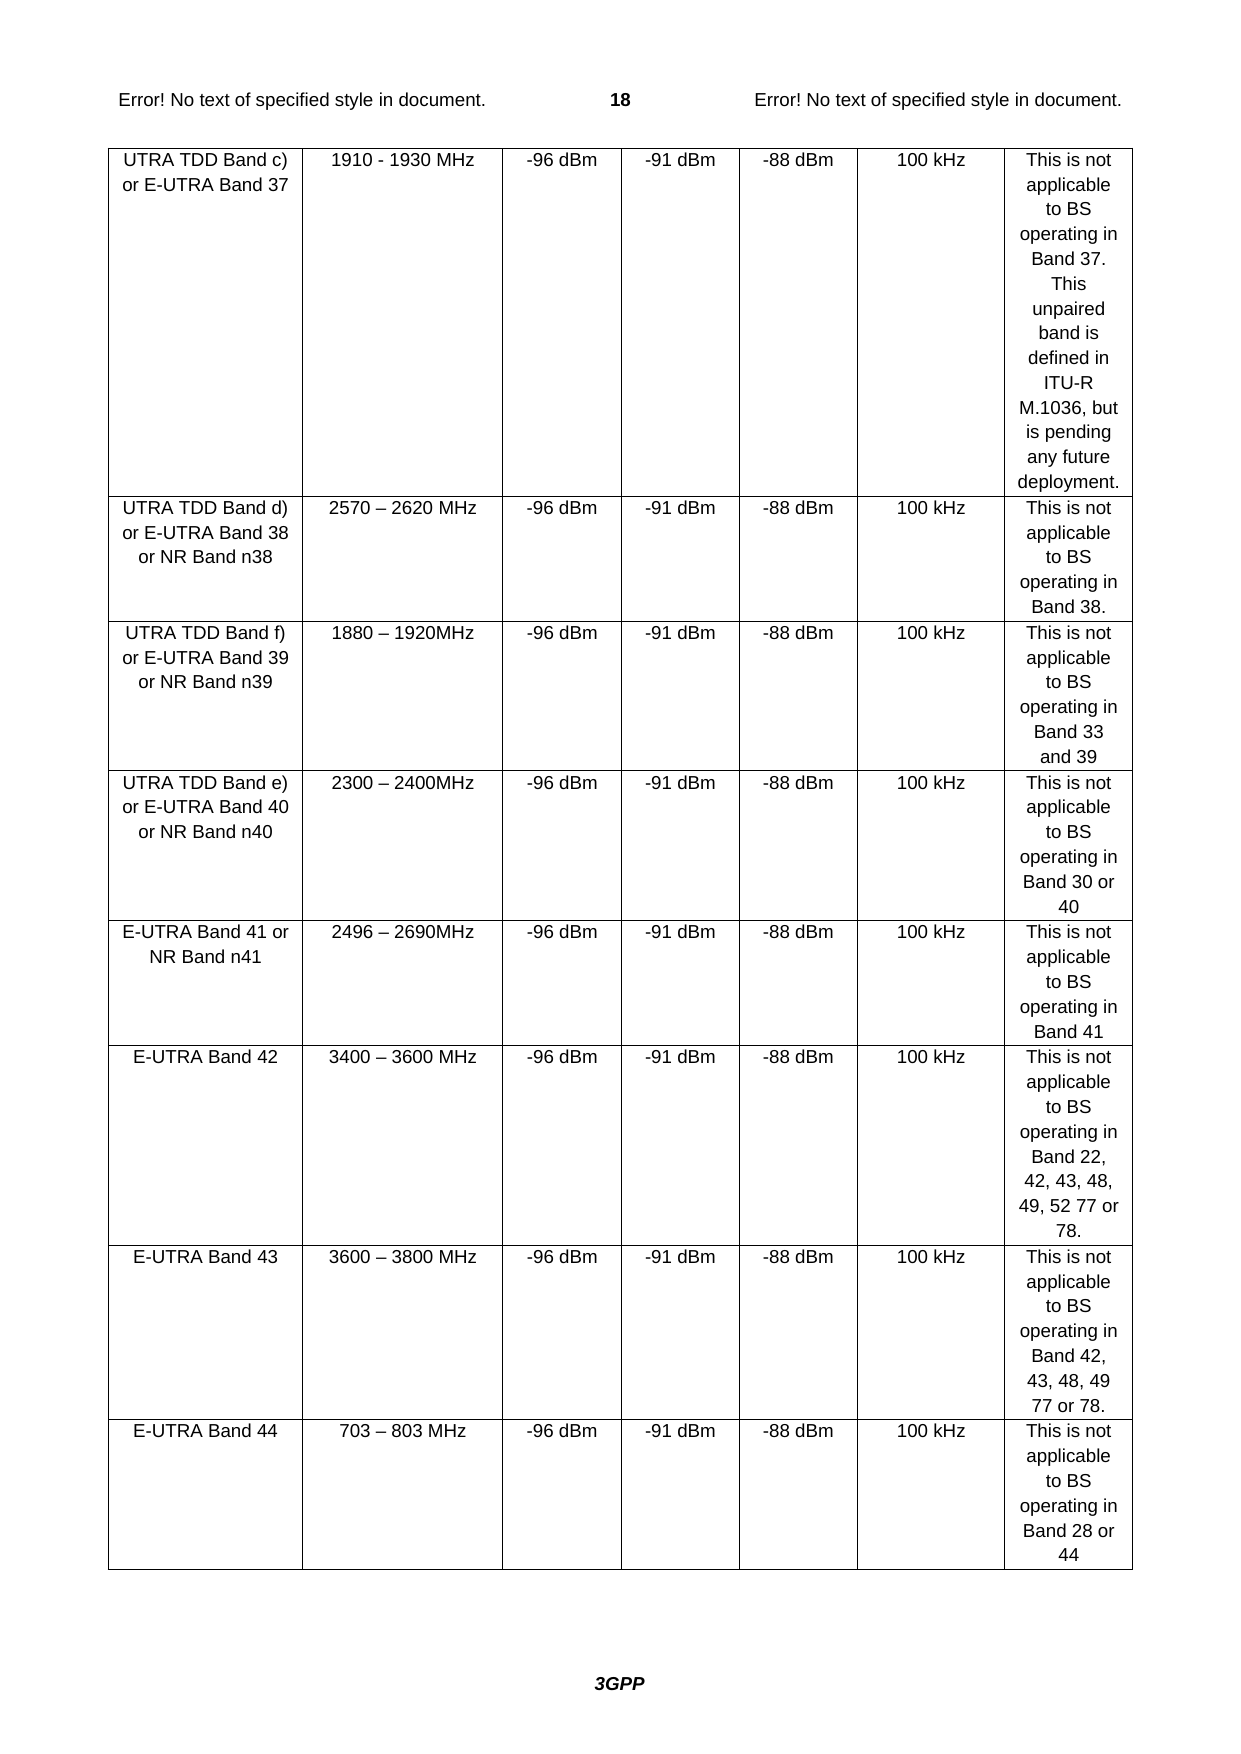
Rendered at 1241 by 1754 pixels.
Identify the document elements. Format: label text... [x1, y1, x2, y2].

table_cell This is not applicable to BS operating in Band 38. [1005, 497, 1132, 621]
table_cell 2300 – 2400MHz [303, 771, 502, 920]
table_cell -91 dBm [622, 1246, 739, 1419]
table_cell E-UTRA Band 43 [109, 1246, 302, 1419]
table_cell E-UTRA Band 42 [109, 1046, 302, 1244]
table_cell 3400 – 3600 MHz [303, 1046, 502, 1244]
table_cell 1910 - 1930 MHz [303, 149, 502, 496]
table_cell E-UTRA Band 44 [109, 1420, 302, 1569]
table_cell -88 dBm [740, 497, 857, 621]
table_cell -96 dBm [503, 771, 621, 920]
table_cell -91 dBm [622, 149, 739, 496]
table_cell -88 dBm [740, 1046, 857, 1244]
table_cell 100 kHz [858, 921, 1004, 1045]
table_cell UTRA TDD Band d) or E-UTRA Band 38 or NR Band n38 [109, 497, 302, 621]
table_cell 100 kHz [858, 149, 1004, 496]
table_cell -91 dBm [622, 771, 739, 920]
table_cell 100 kHz [858, 1246, 1004, 1419]
table_cell This is not applicable to BS operating in Band 30 or 40 [1005, 771, 1132, 920]
table_cell This is not applicable to BS operating in Band 28 or 44 [1005, 1420, 1132, 1569]
table_cell This is not applicable to BS operating in Band 22, 42, 43, 48, 49, 52 77 or 78. [1005, 1046, 1132, 1244]
table_cell -96 dBm [503, 497, 621, 621]
table_cell 1880 – 1920MHz [303, 622, 502, 770]
table_cell -96 dBm [503, 1046, 621, 1244]
table_cell This is not applicable to BS operating in Band 41 [1005, 921, 1132, 1045]
table_cell 2496 – 2690MHz [303, 921, 502, 1045]
table_cell -88 dBm [740, 771, 857, 920]
table_cell -91 dBm [622, 622, 739, 770]
table_cell E-UTRA Band 41 or NR Band n41 [109, 921, 302, 1045]
table_cell -91 dBm [622, 1046, 739, 1244]
table_cell UTRA TDD Band f) or E-UTRA Band 39 or NR Band n39 [109, 622, 302, 770]
table_cell -88 dBm [740, 149, 857, 496]
table_cell -96 dBm [503, 921, 621, 1045]
table_cell 100 kHz [858, 497, 1004, 621]
table_cell 100 kHz [858, 771, 1004, 920]
table_cell 3600 – 3800 MHz [303, 1246, 502, 1419]
table_cell 703 – 803 MHz [303, 1420, 502, 1569]
table_cell 2570 – 2620 MHz [303, 497, 502, 621]
table_cell This is not applicable to BS operating in Band 42, 43, 48, 49 77 or 78. [1005, 1246, 1132, 1419]
table_cell 100 kHz [858, 1046, 1004, 1244]
table_cell -88 dBm [740, 921, 857, 1045]
table_cell 100 kHz [858, 1420, 1004, 1569]
table_cell -96 dBm [503, 149, 621, 496]
table_cell 100 kHz [858, 622, 1004, 770]
table_cell -91 dBm [622, 921, 739, 1045]
table_cell UTRA TDD Band c) or E-UTRA Band 37 [109, 149, 302, 496]
table_cell -96 dBm [503, 1420, 621, 1569]
table_cell -96 dBm [503, 1246, 621, 1419]
table_cell -91 dBm [622, 497, 739, 621]
table_cell -96 dBm [503, 622, 621, 770]
table_cell -88 dBm [740, 1246, 857, 1419]
table_cell -88 dBm [740, 1420, 857, 1569]
table_cell This is not applicable to BS operating in Band 37. This unpaired band is defined in ITU-R M.1036, but is pending any future deployment. [1005, 149, 1132, 496]
table_cell UTRA TDD Band e) or E-UTRA Band 40 or NR Band n40 [109, 771, 302, 920]
table_cell -91 dBm [622, 1420, 739, 1569]
table_cell This is not applicable to BS operating in Band 33 and 39 [1005, 622, 1132, 770]
table_cell -88 dBm [740, 622, 857, 770]
